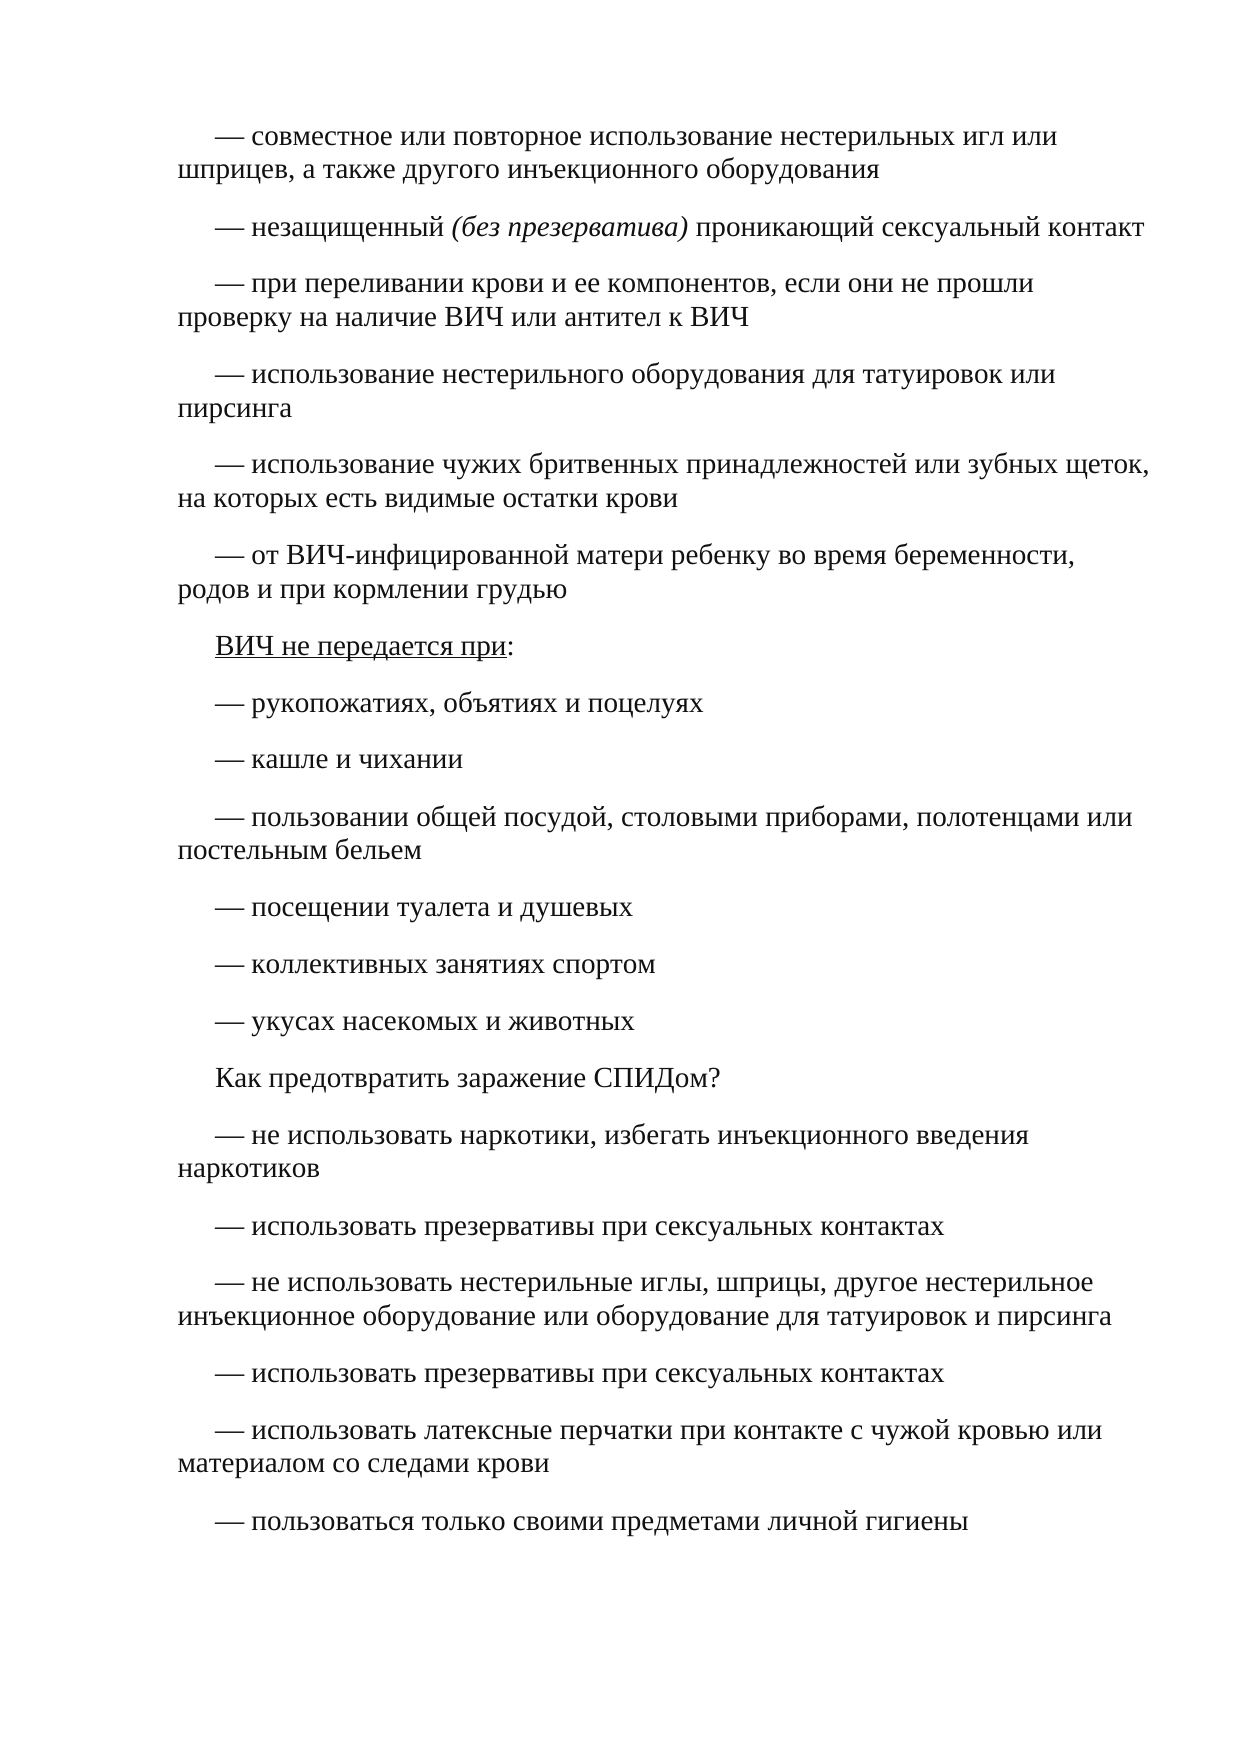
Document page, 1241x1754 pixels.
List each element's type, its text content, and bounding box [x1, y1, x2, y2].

text — незащищенный (без презерватива) проникающий сексуальный контакт [177, 209, 1152, 242]
text — при переливании крови и ее компонентов, если они не прошли проверку на наличие ВИЧ или антител к ВИЧ [177, 266, 1152, 333]
text — от ВИЧ-инфицированной матери ребенку во время беременности, родов и при кормлении грудью [177, 537, 1152, 604]
text — пользовании общей посудой, столовыми приборами, полотенцами или постельным бельем [177, 799, 1152, 866]
text — не использовать нестерильные иглы, шприцы, другое нестерильное инъекционное оборудование или оборудование для татуировок и пирсинга [177, 1264, 1152, 1332]
text ВИЧ не передается при: [177, 628, 1152, 661]
text — коллективных занятиях спортом [177, 946, 1152, 980]
text Как предотвратить заражение СПИДом? [177, 1060, 1152, 1094]
text — совместное или повторное использование нестерильных игл или шприцев, а также другого инъекционного оборудования [177, 118, 1152, 185]
text — кашле и чихании [177, 742, 1152, 775]
text — пользоваться только своими предметами личной гигиены [177, 1503, 1152, 1536]
text — использование чужих бритвенных принадлежностей или зубных щеток, на которых есть видимые остатки крови [177, 447, 1152, 514]
text — использовать презервативы при сексуальных контактах [177, 1355, 1152, 1389]
text — использование нестерильного оборудования для татуировок или пирсинга [177, 356, 1152, 423]
text — укусах насекомых и животных [177, 1003, 1152, 1037]
text — использовать презервативы при сексуальных контактах [177, 1208, 1152, 1241]
text — рукопожатиях, объятиях и поцелуях [177, 685, 1152, 718]
text — посещении туалета и душевых [177, 889, 1152, 923]
text — использовать латексные перчатки при контакте с чужой кровью или материалом со следами крови [177, 1412, 1152, 1479]
text — не использовать наркотики, избегать инъекционного введения наркотиков [177, 1117, 1152, 1184]
